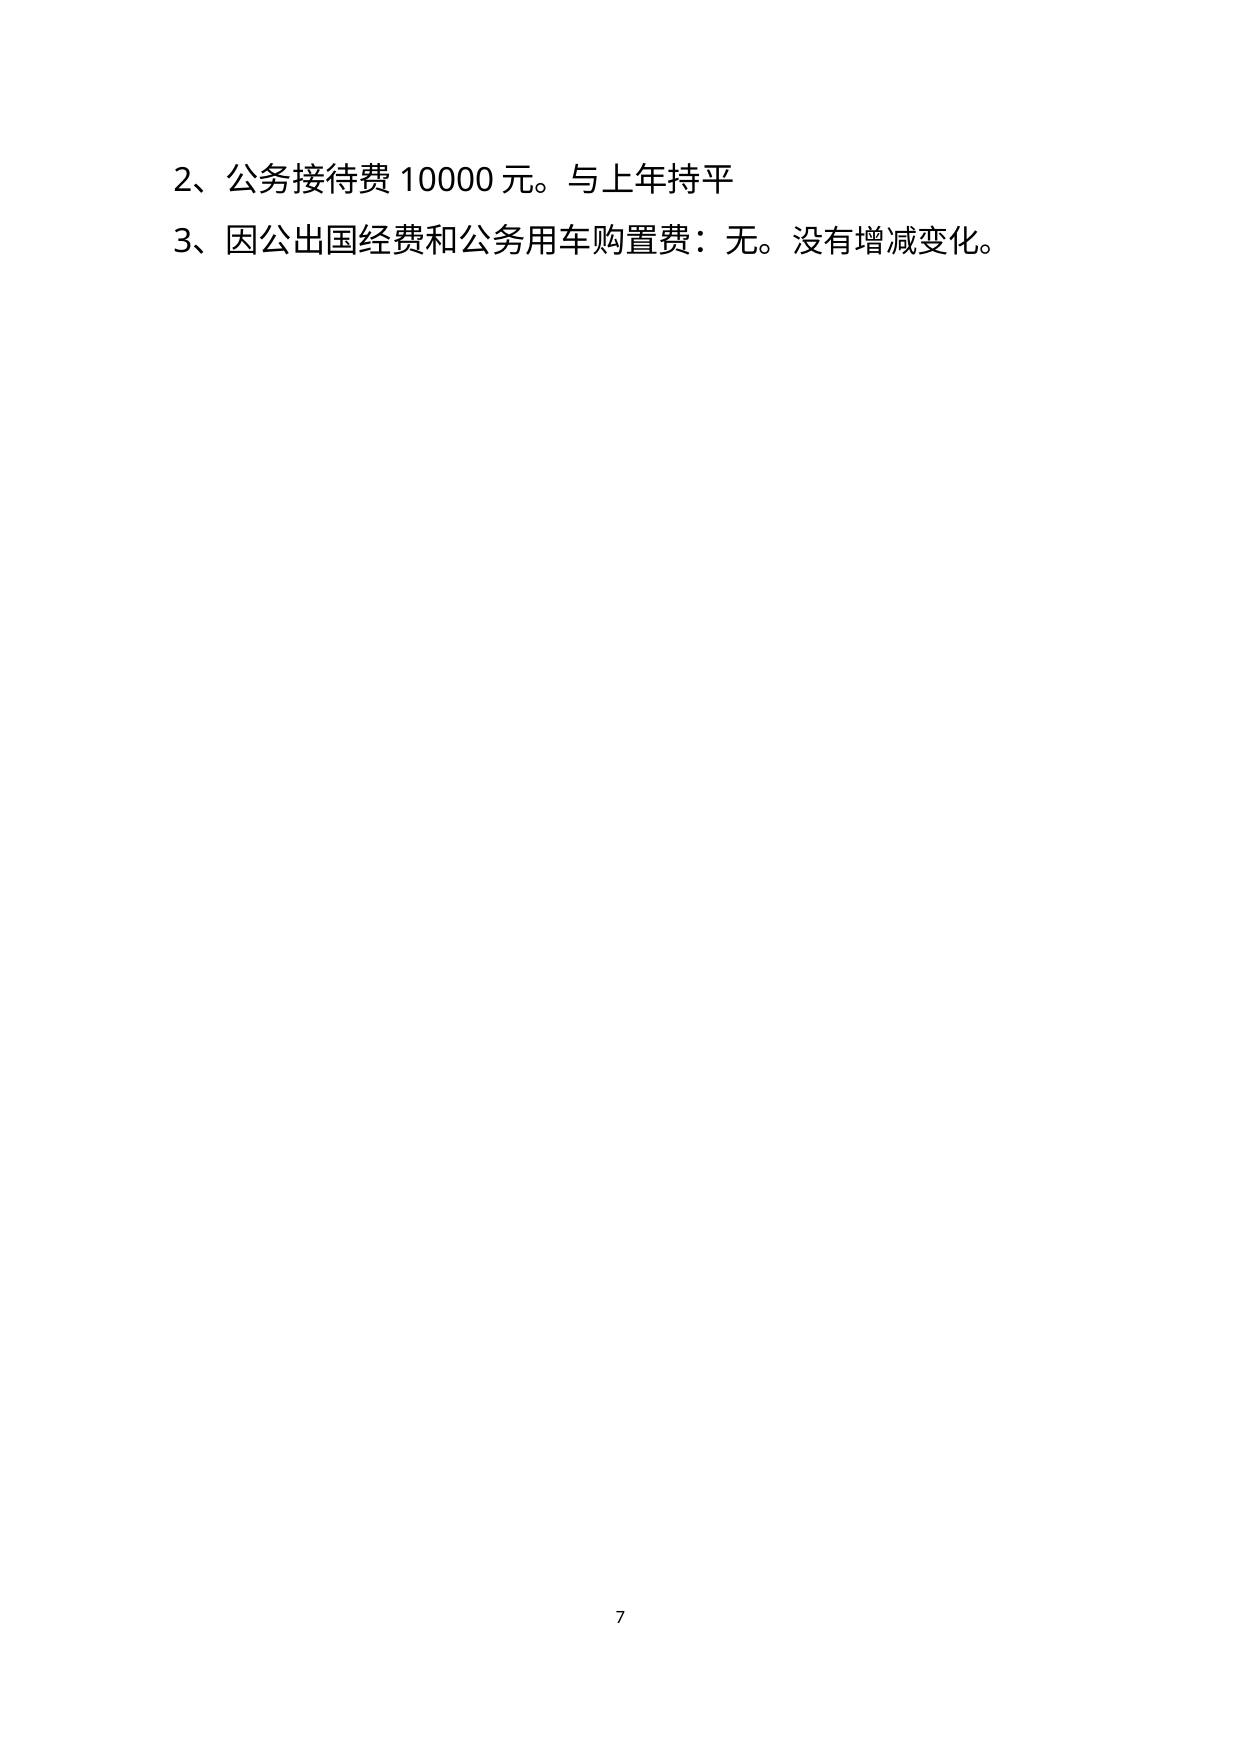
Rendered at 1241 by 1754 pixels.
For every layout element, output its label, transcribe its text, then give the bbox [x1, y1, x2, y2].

text 3、因公出国经费和公务用车购置费：无。没有增减变化。 [106, 203, 1134, 264]
list 2、公务接待费10000元。与上年持平 [106, 142, 1134, 203]
